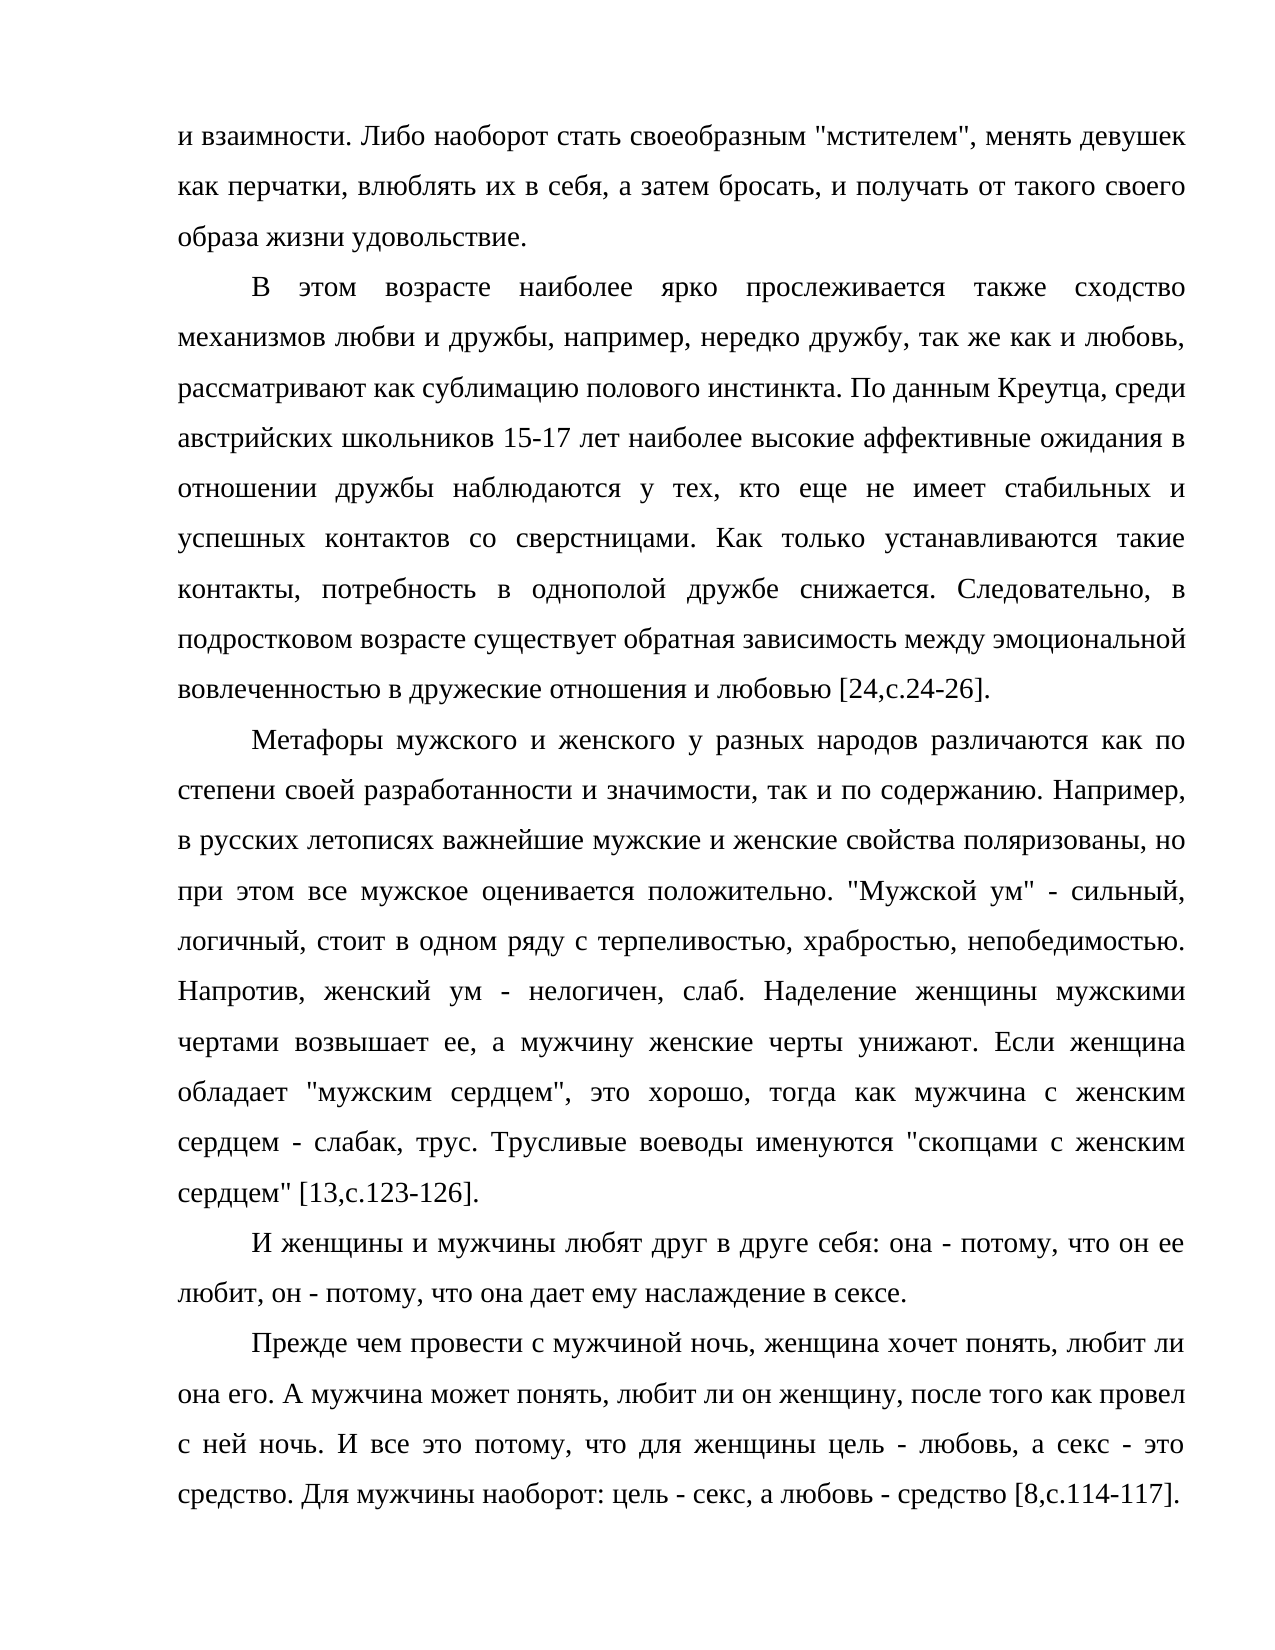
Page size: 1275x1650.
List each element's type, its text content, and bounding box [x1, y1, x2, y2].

text Прежде чем провести с мужчиной ночь, женщина хочет понять, любит ли она его. А мужчина может понять, любит ли он женщину, после того как провел с ней ночь. И все это потому, что для женщины цель - любовь, а секс - это средство. Для мужчины наоборот: цель - секс, а любовь - средство [8,с.114-117]. [177, 1326, 1186, 1510]
text Метафоры мужского и женского у разных народов различаются как по степени своей разработанности и значимости, так и по содержанию. Например, в русских летописях важнейшие мужские и женские свойства поляризованы, но при этом все мужское оценивается положительно. "Мужской ум" - сильный, логичный, стоит в одном ряду с терпеливостью, храбростью, непобедимостью. Напротив, женский ум - нелогичен, слаб. Наделение женщины мужскими чертами возвышает ее, а мужчину женские черты унижают. Если женщина обладает "мужским сердцем", это хорошо, тогда как мужчина с женским сердцем - слабак, трус. Трусливые воеводы именуются "скопцами с женским сердцем" [13,c.123-126]. [177, 722, 1186, 1208]
text В этом возрасте наиболее ярко прослеживается также сходство механизмов любви и дружбы, например, нередко дружбу, так же как и любовь, рассматривают как сублимацию полового инстинкта. По данным Креутца, среди австрийских школьников 15-17 лет наиболее высокие аффективные ожидания в отношении дружбы наблюдаются у тех, кто еще не имеет стабильных и успешных контактов со сверстницами. Как только устанавливаются такие контакты, потребность в однополой дружбе снижается. Следовательно, в подростковом возрасте существует обратная зависимость между эмоциональной вовлеченностью в дружеские отношения и любовью [24,c.24-26]. [177, 269, 1186, 705]
text И женщины и мужчины любят друг в друге себя: она - потому, что он ее любит, он - потому, что она дает ему наслаждение в сексе. [177, 1225, 1186, 1309]
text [177, 118, 1186, 252]
